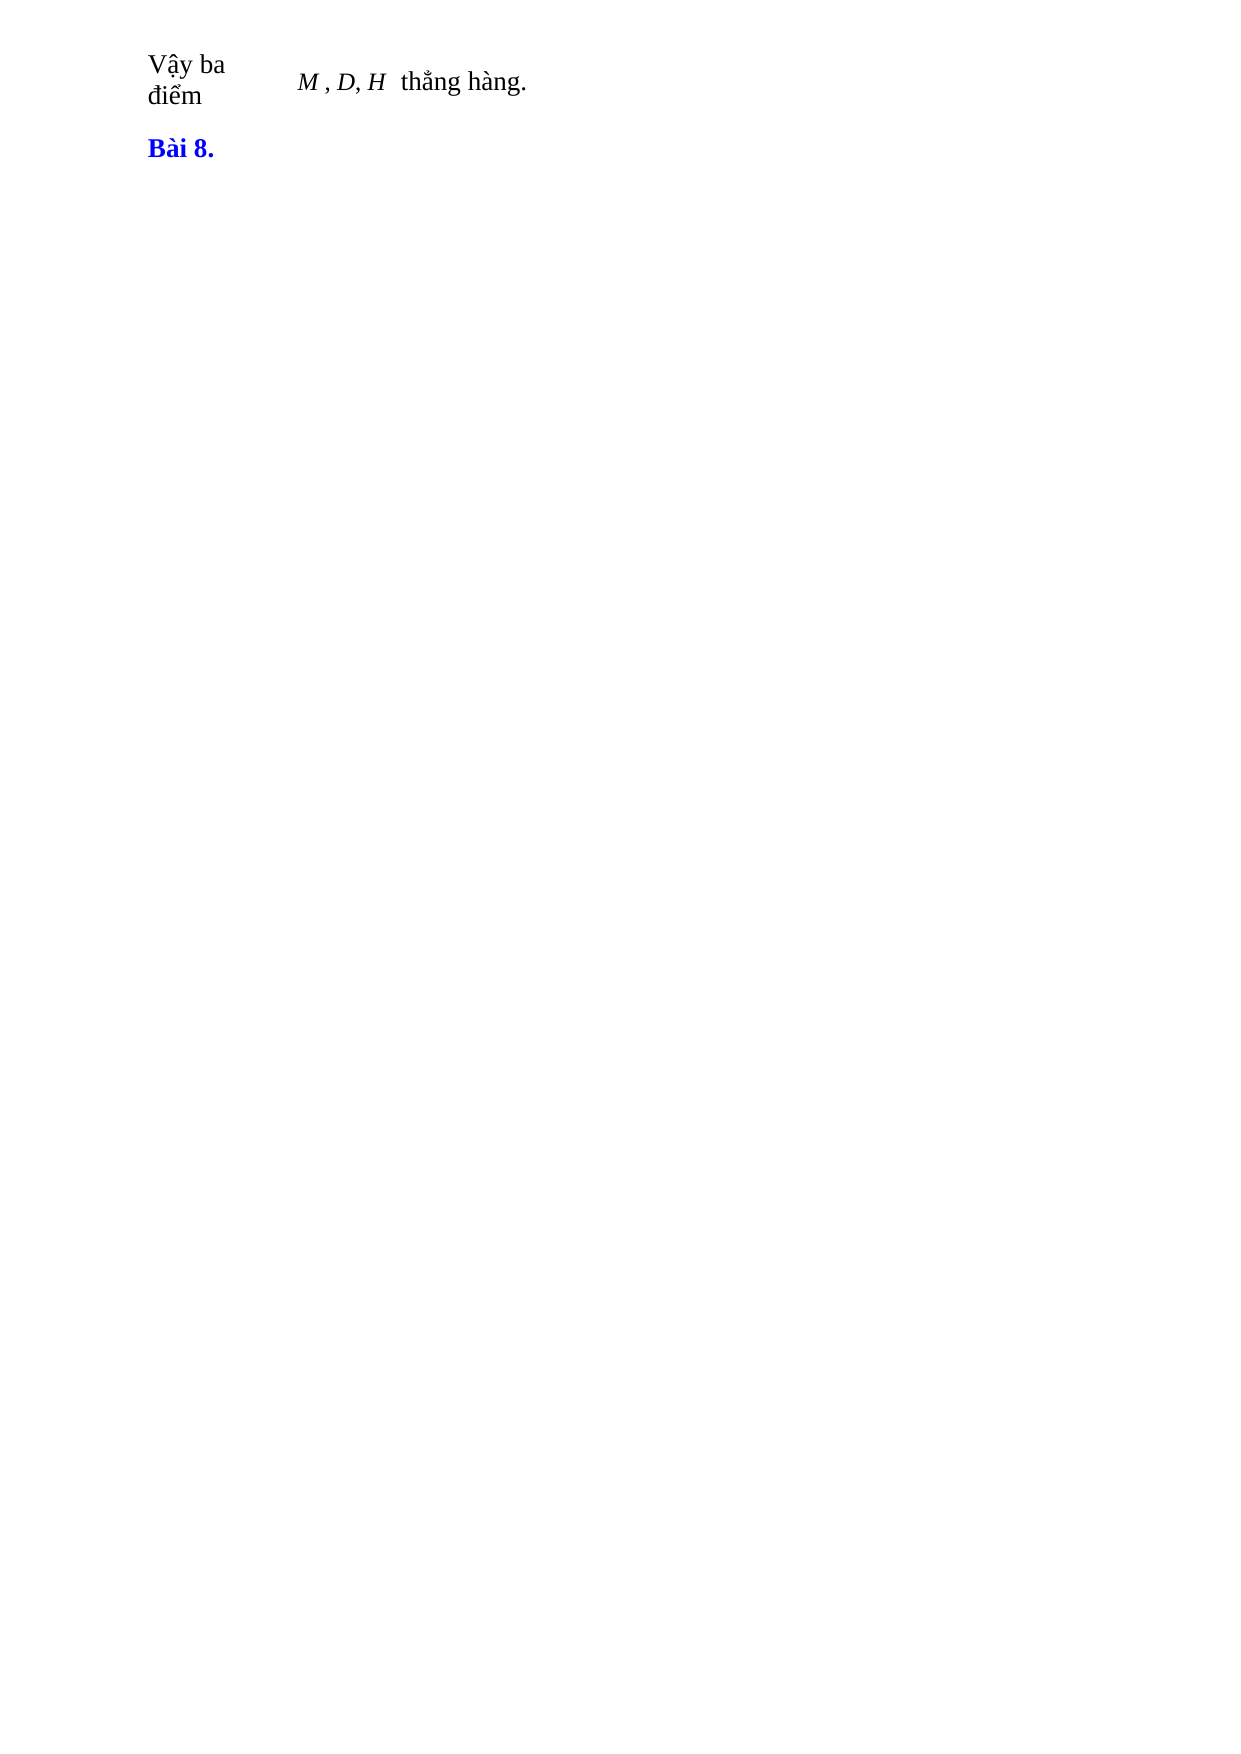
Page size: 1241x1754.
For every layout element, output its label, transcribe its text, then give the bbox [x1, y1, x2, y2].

text Vậy ba điểm [148, 48, 286, 110]
subtitle Bài 8. [148, 132, 286, 163]
text M , D, H thẳng hàng. [297, 65, 1192, 96]
